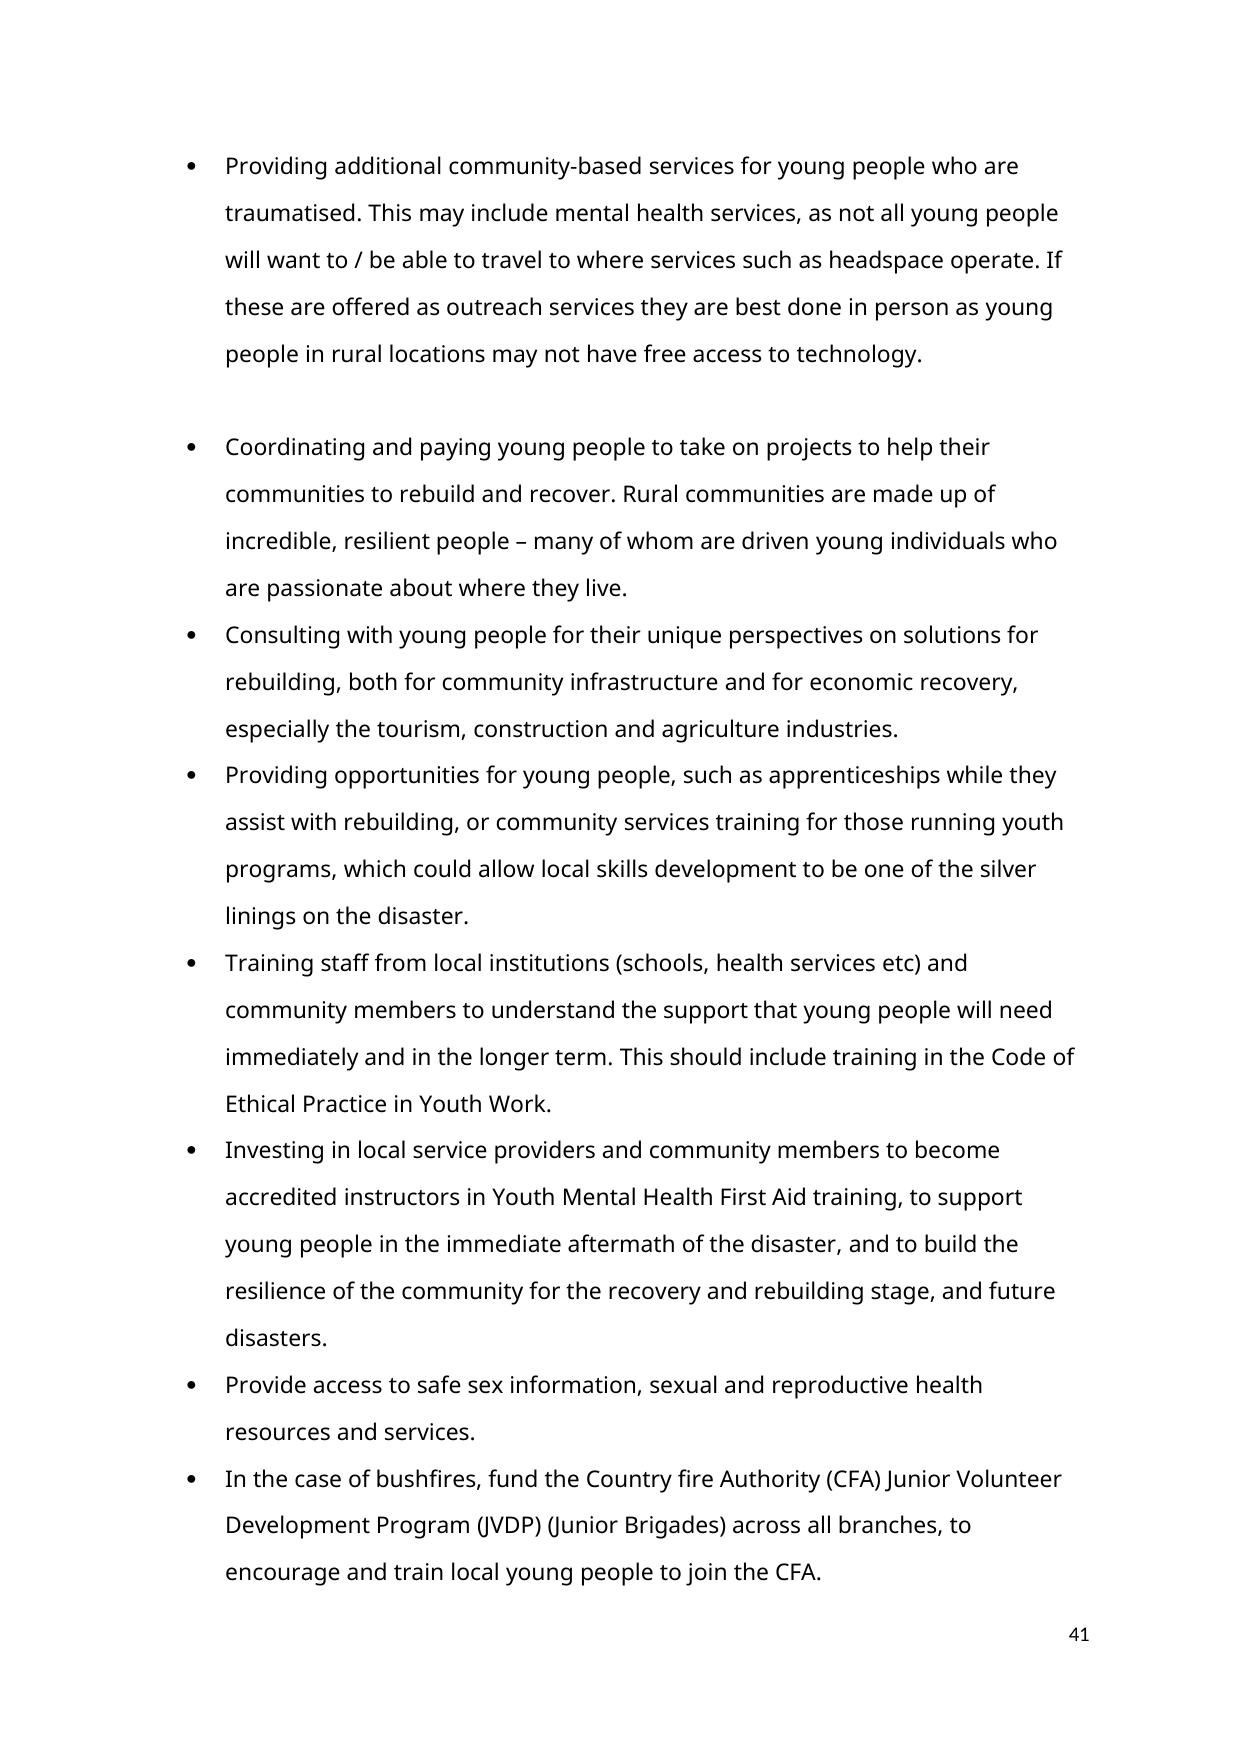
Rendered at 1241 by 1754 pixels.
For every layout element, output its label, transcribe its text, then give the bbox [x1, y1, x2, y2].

list Providing opportunities for young people, such as apprenticeships while they assist with rebuilding, or community services training for those running youth programs, which could allow local skills development to be one of the silver linings on the disaster. [187, 759, 1090, 931]
list Consulting with young people for their unique perspectives on solutions for rebuilding, both for community infrastructure and for economic recovery, especially the tourism, construction and agriculture industries. [187, 619, 1090, 744]
list In the case of bushfires, fund the Country fire Authority (CFA) Junior Volunteer Development Program (JVDP) (Junior Brigades) across all branches, to encourage and train local young people to join the CFA. [187, 1462, 1090, 1587]
list Training staff from local institutions (schools, health services etc) and community members to understand the support that young people will need immediately and in the longer term. This should include training in the Code of Ethical Practice in Youth Work. [187, 947, 1090, 1119]
list Investing in local service providers and community members to become accredited instructors in Youth Mental Health First Aid training, to support young people in the immediate aftermath of the disaster, and to build the resilience of the community for the recovery and rebuilding stage, and future disasters. [187, 1134, 1090, 1353]
list Provide access to safe sex information, sexual and reproductive health resources and services. [187, 1369, 1090, 1447]
list Coordinating and paying young people to take on projects to help their communities to rebuild and recover. Rural communities are made up of incredible, resilient people – many of whom are driven young individuals who are passionate about where they live. [187, 431, 1090, 603]
list Providing additional community-based services for young people who are traumatised. This may include mental health services, as not all young people will want to / be able to travel to where services such as headspace operate. If these are offered as outreach services they are best done in person as young people in rural locations may not have free access to technology. [187, 150, 1090, 369]
